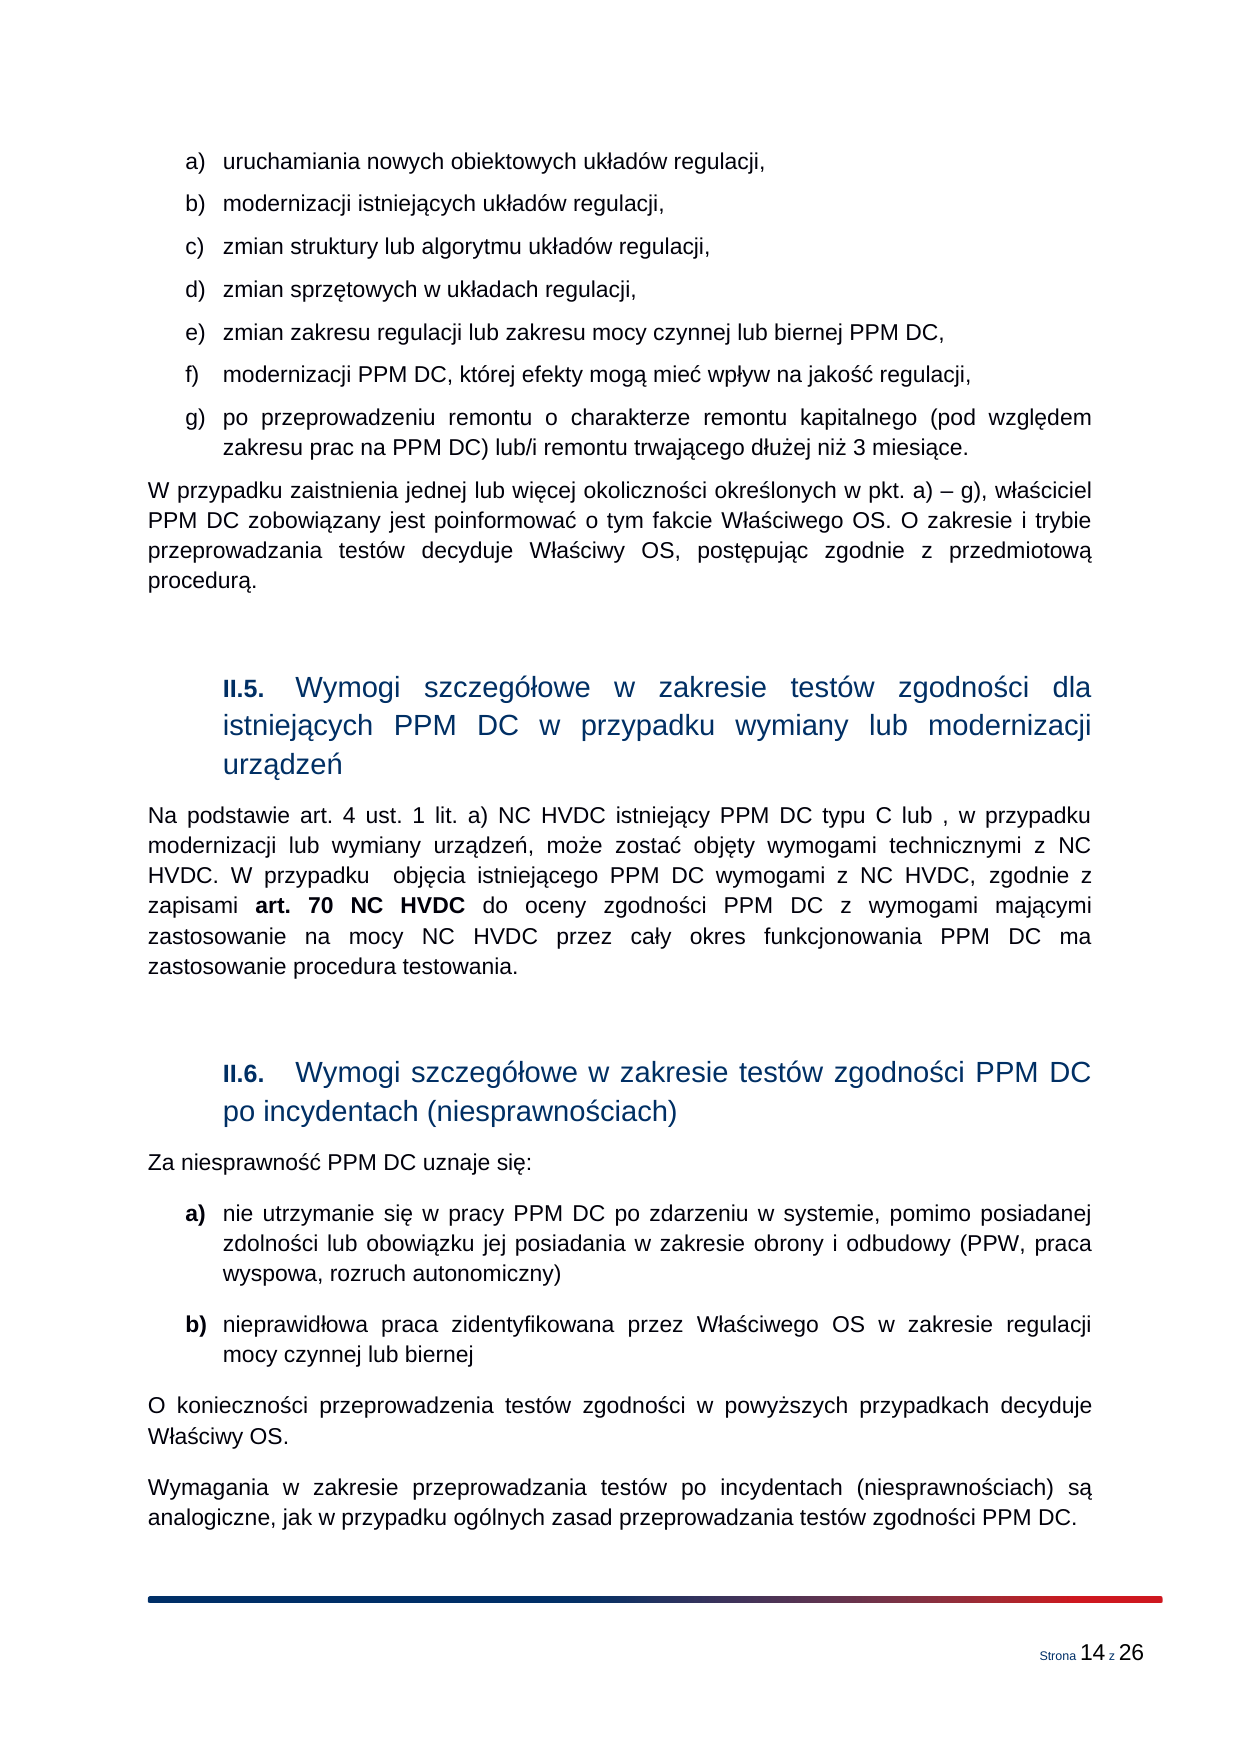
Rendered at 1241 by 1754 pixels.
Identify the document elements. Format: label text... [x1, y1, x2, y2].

list zmian struktury lub algorytmu układów regulacji, [185, 233, 1092, 259]
subtitle Wymogi szczegółowe w zakresie testów zgodności dla istniejących PPM DC w przypadku wymiany lub modernizacji urządzeń [223, 669, 1092, 780]
list nie utrzymanie się w pracy PPM DC po zdarzeniu w systemie, pomimo posiadanej zdolności lub obowiązku jej posiadania w zakresie obrony i odbudowy (PPW, praca wyspowa, rozruch autonomiczny) [185, 1200, 1092, 1287]
list uruchamiania nowych obiektowych układów regulacji, [185, 148, 1092, 174]
picture [147, 1596, 1163, 1603]
list zmian zakresu regulacji lub zakresu mocy czynnej lub biernej PPM DC, [185, 318, 1092, 345]
list modernizacji PPM DC, której efekty mogą mieć wpływ na jakość regulacji, [185, 361, 1092, 388]
list po przeprowadzeniu remontu o charakterze remontu kapitalnego (pod względem zakresu prac na PPM DC) lub/i remontu trwającego dłużej niż 3 miesiące. [185, 404, 1092, 461]
text O konieczności przeprowadzenia testów zgodności w powyższych przypadkach decyduje Właściwy OS. [148, 1392, 1092, 1449]
text Wymagania w zakresie przeprowadzania testów po incydentach (niesprawnościach) są analogiczne, jak w przypadku ogólnych zasad przeprowadzania testów zgodności PPM DC. [148, 1474, 1092, 1530]
list zmian sprzętowych w układach regulacji, [185, 276, 1092, 302]
subtitle Wymogi szczegółowe w zakresie testów zgodności PPM DC po incydentach (niesprawnościach) [223, 1055, 1092, 1127]
text W przypadku zaistnienia jednej lub więcej okoliczności określonych w pkt. a) – g), właściciel PPM DC zobowiązany jest poinformować o tym fakcie Właściwego OS. O zakresie i trybie przeprowadzania testów decyduje Właściwy OS, postępując zgodnie z przedmiotową procedurą. [148, 477, 1092, 594]
text Na podstawie art. 4 ust. 1 lit. a) NC HVDC istniejący PPM DC typu C lub , w przypadku modernizacji lub wymiany urządzeń, może zostać objęty wymogami technicznymi z NC HVDC. W przypadku objęcia istniejącego PPM DC wymogami z NC HVDC, zgodnie z zapisami art. 70 NC HVDC do oceny zgodności PPM DC z wymogami mającymi zastosowanie na mocy NC HVDC przez cały okres funkcjonowania PPM DC ma zastosowanie procedura testowania. [148, 802, 1092, 979]
list modernizacji istniejących układów regulacji, [185, 190, 1092, 217]
text Za niesprawność PPM DC uznaje się: [148, 1149, 1092, 1175]
list nieprawidłowa praca zidentyfikowana przez Właściwego OS w zakresie regulacji mocy czynnej lub biernej [185, 1311, 1092, 1368]
